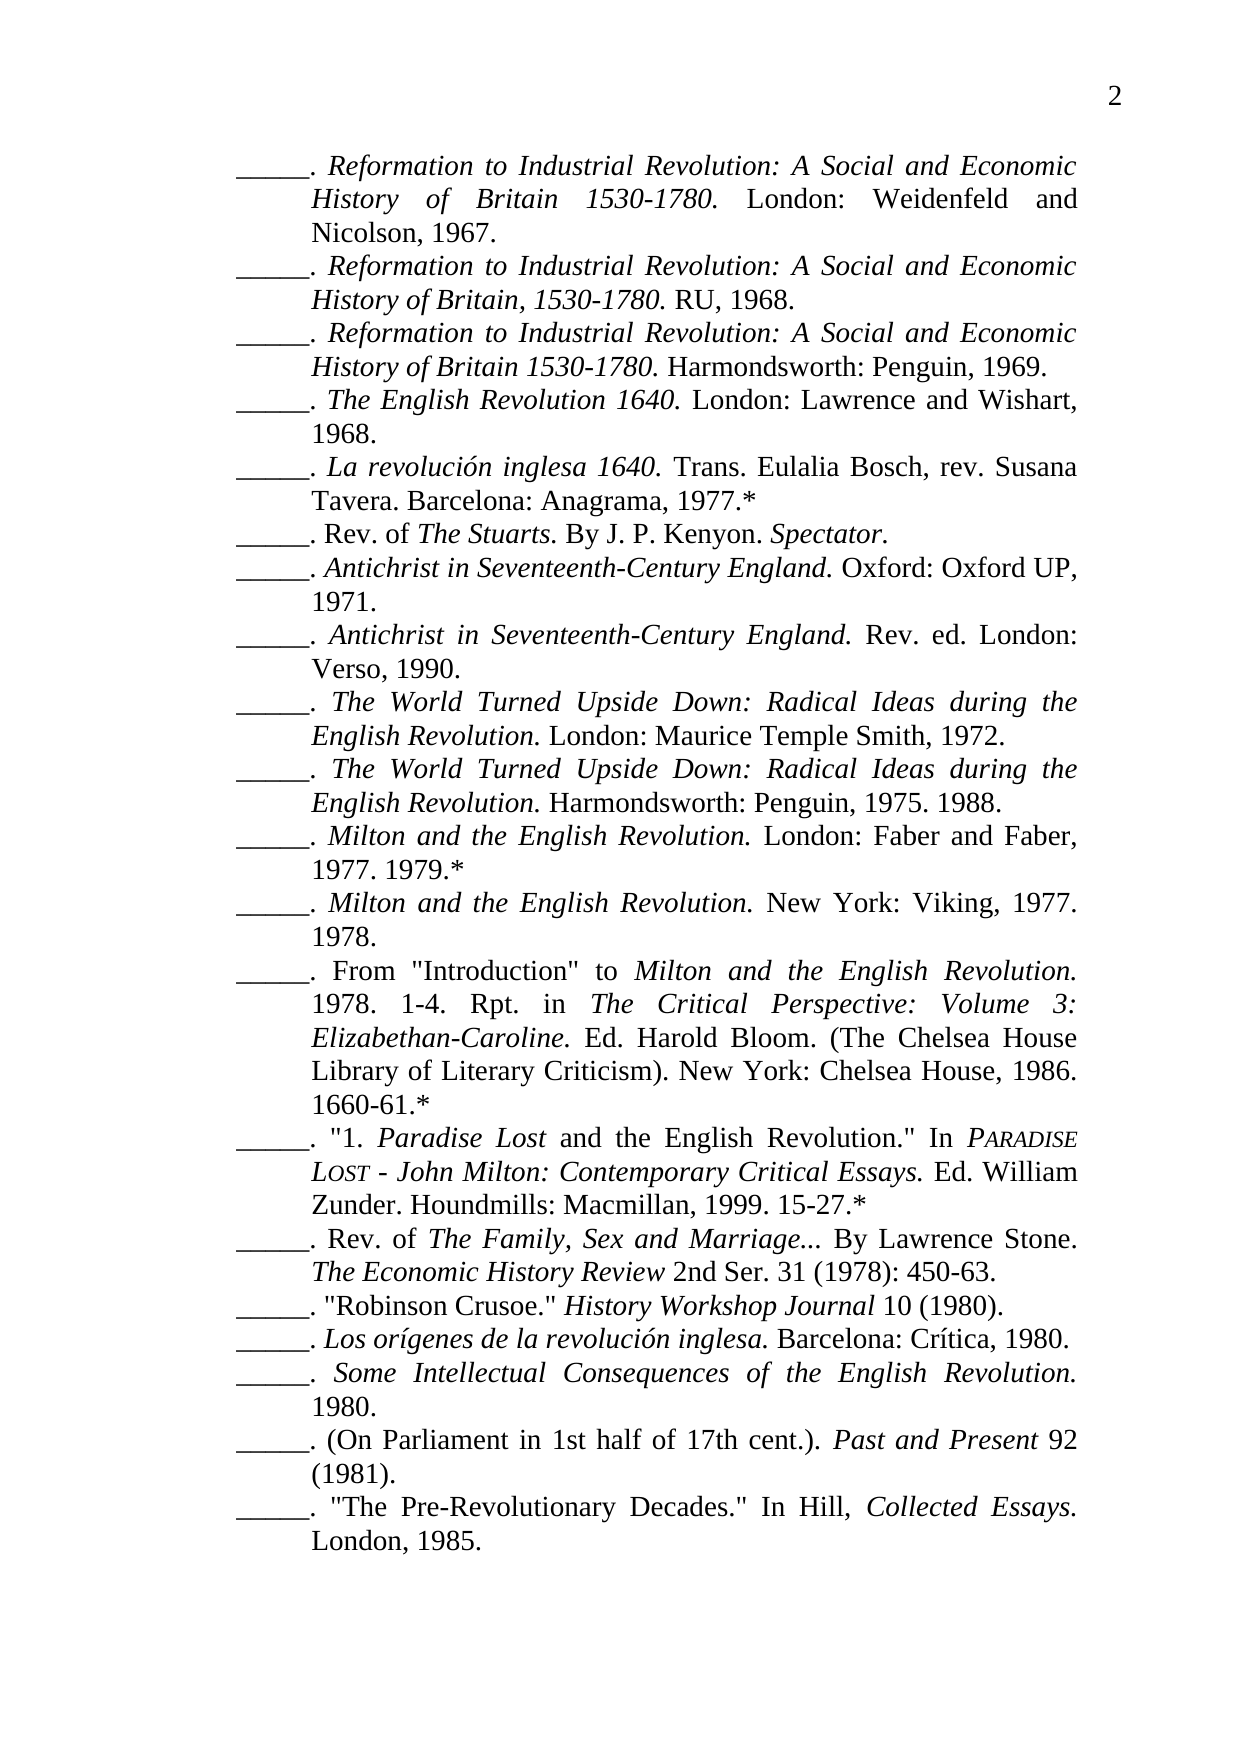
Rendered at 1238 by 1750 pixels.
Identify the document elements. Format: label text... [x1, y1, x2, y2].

text _____. Some Intellectual Consequences of the English Revolution. 1980. [236, 1355, 1078, 1422]
text _____. (On Parliament in 1st half of 17th cent.). Past and Present 92 (1981). [236, 1422, 1078, 1489]
text _____. The English Revolution 1640. London: Lawrence and Wishart, 1968. [236, 382, 1078, 449]
text _____. Milton and the English Revolution. London: Faber and Faber, 1977. 1979.* [236, 818, 1078, 886]
text _____. Reformation to Industrial Revolution: A Social and Economic History of Britain 1530-1780. London: Weidenfeld and Nicolson, 1967. [236, 148, 1078, 248]
text _____. La revolución inglesa 1640. Trans. Eulalia Bosch, rev. Susana Tavera. Barcelona: Anagrama, 1977.* [236, 449, 1078, 517]
text _____. Milton and the English Revolution. New York: Viking, 1977. 1978. [236, 886, 1078, 953]
text _____. "1. Paradise Lost and the English Revolution." In Paradise Lost - John Milton: Contemporary Critical Essays. Ed. William Zunder. Houndmills: Macmillan, 1999. 15-27.* [236, 1120, 1078, 1221]
text _____. "The Pre-Revolutionary Decades." In Hill, Collected Essays. London, 1985. [236, 1489, 1078, 1556]
text _____. From "Introduction" to Milton and the English Revolution. 1978. 1-4. Rpt. in The Critical Perspective: Volume 3: Elizabethan-Caroline. Ed. Harold Bloom. (The Chelsea House Library of Literary Criticism). New York: Chelsea House, 1986. 1660-61.* [236, 953, 1078, 1120]
text _____. Reformation to Industrial Revolution: A Social and Economic History of Britain 1530-1780. Harmondsworth: Penguin, 1969. [236, 315, 1078, 382]
text _____. Rev. of The Family, Sex and Marriage... By Lawrence Stone. The Economic History Review 2nd Ser. 31 (1978): 450-63. [236, 1221, 1078, 1288]
text _____. Reformation to Industrial Revolution: A Social and Economic History of Britain, 1530-1780. RU, 1968. [236, 248, 1078, 315]
text _____. The World Turned Upside Down: Radical Ideas during the English Revolution. London: Maurice Temple Smith, 1972. [236, 684, 1078, 751]
text _____. Los orígenes de la revolución inglesa. Barcelona: Crítica, 1980. [236, 1322, 1078, 1355]
text _____. "Robinson Crusoe." History Workshop Journal 10 (1980). [236, 1288, 1078, 1322]
text _____. Antichrist in Seventeenth-Century England. Oxford: Oxford UP, 1971. [236, 550, 1078, 617]
text _____. The World Turned Upside Down: Radical Ideas during the English Revolution. Harmondsworth: Penguin, 1975. 1988. [236, 751, 1078, 818]
text _____. Rev. of The Stuarts. By J. P. Kenyon. Spectator. [236, 517, 1078, 550]
text _____. Antichrist in Seventeenth-Century England. Rev. ed. London: Verso, 1990. [236, 617, 1078, 684]
